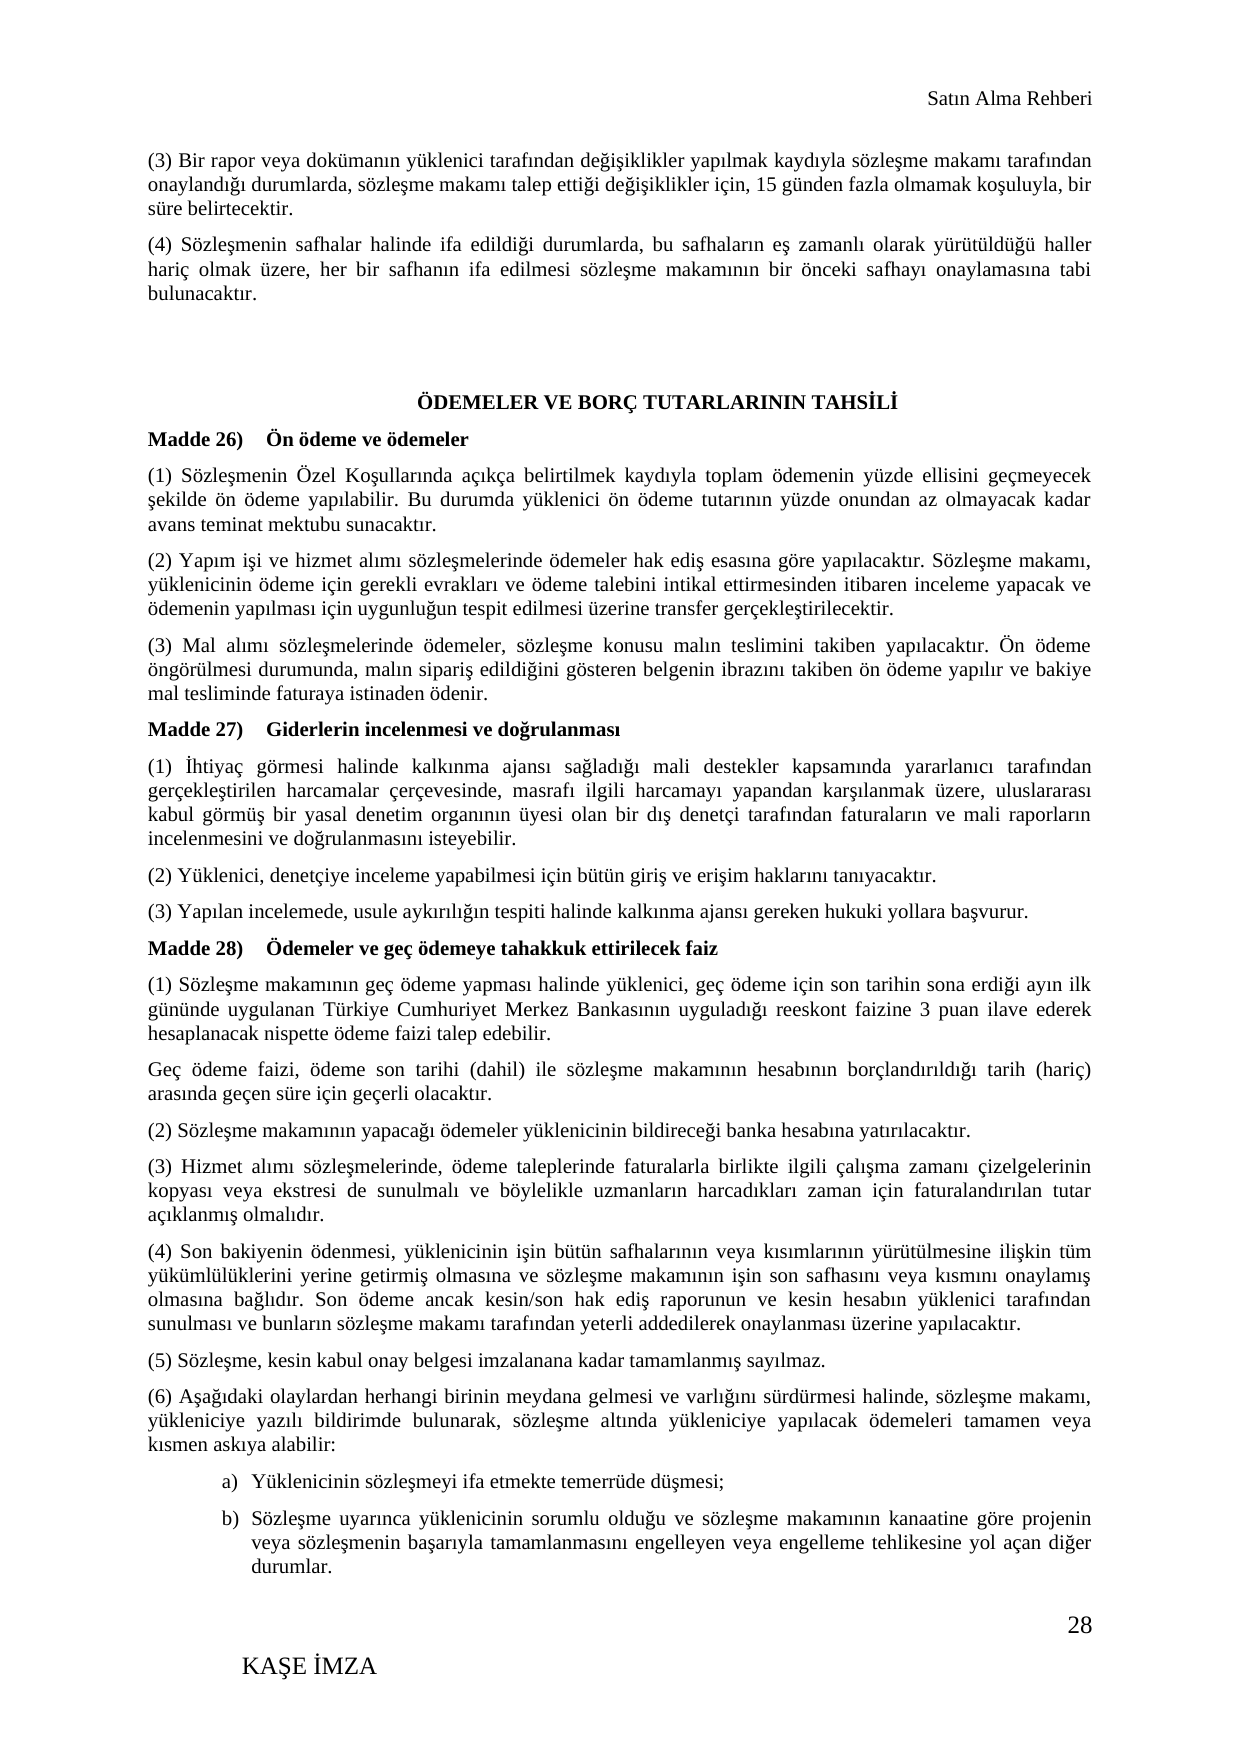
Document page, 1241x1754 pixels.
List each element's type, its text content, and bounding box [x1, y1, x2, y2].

list Ödemeler ve geç ödemeye tahakkuk ettirilecek faiz [148, 936, 1093, 960]
text Geç ödeme faizi, ödeme son tarihi (dahil) ile sözleşme makamının hesabının borçlandırıldığı tarih (hariç) arasında geçen süre için geçerli olacaktır. [148, 1057, 1093, 1105]
text b) Sözleşme uyarınca yüklenicinin sorumlu olduğu ve sözleşme makamının kanaatine göre projenin veya sözleşmenin başarıyla tamamlanmasını engelleyen veya engelleme tehlikesine yol açan diğer durumlar. [222, 1506, 1093, 1578]
text (1) Sözleşme makamının geç ödeme yapması halinde yüklenici, geç ödeme için son tarihin sona erdiği ayın ilk gününde uygulanan Türkiye Cumhuriyet Merkez Bankasının uyguladığı reeskont faizine 3 puan ilave ederek hesaplanacak nispette ödeme faizi talep edebilir. [148, 972, 1093, 1044]
text (3) Yapılan incelemede, usule aykırılığın tespiti halinde kalkınma ajansı gereken hukuki yollara başvurur. [148, 899, 1093, 923]
text (4) Son bakiyenin ödenmesi, yüklenicinin işin bütün safhalarının veya kısımlarının yürütülmesine ilişkin tüm yükümlülüklerini yerine getirmiş olmasına ve sözleşme makamının işin son safhasını veya kısmını onaylamış olmasına bağlıdır. Son ödeme ancak kesin/son hak ediş raporunun ve kesin hesabın yüklenici tarafından sunulması ve bunların sözleşme makamı tarafından yeterli addedilerek onaylanması üzerine yapılacaktır. [148, 1239, 1093, 1335]
list Ön ödeme ve ödemeler [148, 427, 1093, 451]
text (2) Sözleşme makamının yapacağı ödemeler yüklenicinin bildireceği banka hesabına yatırılacaktır. [148, 1118, 1093, 1142]
text (3) Bir rapor veya dokümanın yüklenici tarafından değişiklikler yapılmak kaydıyla sözleşme makamı tarafından onaylandığı durumlarda, sözleşme makamı talep ettiği değişiklikler için, 15 günden fazla olmamak koşuluyla, bir süre belirtecektir. [148, 148, 1093, 220]
text (3) Hizmet alımı sözleşmelerinde, ödeme taleplerinde faturalarla birlikte ilgili çalışma zamanı çizelgelerinin kopyası veya ekstresi de sunulmalı ve böylelikle uzmanların harcadıkları zaman için faturalandırılan tutar açıklanmış olmalıdır. [148, 1154, 1093, 1226]
text (3) Mal alımı sözleşmelerinde ödemeler, sözleşme konusu malın teslimini takiben yapılacaktır. Ön ödeme öngörülmesi durumunda, malın sipariş edildiğini gösteren belgenin ibrazını takiben ön ödeme yapılır ve bakiye mal tesliminde faturaya istinaden ödenir. [148, 633, 1093, 705]
text (6) Aşağıdaki olaylardan herhangi birinin meydana gelmesi ve varlığını sürdürmesi halinde, sözleşme makamı, yükleniciye yazılı bildirimde bulunarak, sözleşme altında yükleniciye yapılacak ödemeleri tamamen veya kısmen askıya alabilir: [148, 1384, 1093, 1456]
text a) Yüklenicinin sözleşmeyi ifa etmekte temerrüde düşmesi; [222, 1469, 1093, 1493]
text (2) Yüklenici, denetçiye inceleme yapabilmesi için bütün giriş ve erişim haklarını tanıyacaktır. [148, 863, 1093, 887]
text (1) İhtiyaç görmesi halinde kalkınma ajansı sağladığı mali destekler kapsamında yararlanıcı tarafından gerçekleştirilen harcamalar çerçevesinde, masrafı ilgili harcamayı yapandan karşılanmak üzere, uluslararası kabul görmüş bir yasal denetim organının üyesi olan bir dış denetçi tarafından faturaların ve mali raporların incelenmesini ve doğrulanmasını isteyebilir. [148, 754, 1093, 850]
text (1) Sözleşmenin Özel Koşullarında açıkça belirtilmek kaydıyla toplam ödemenin yüzde ellisini geçmeyecek şekilde ön ödeme yapılabilir. Bu durumda yüklenici ön ödeme tutarının yüzde onundan az olmayacak kadar avans teminat mektubu sunacaktır. [148, 463, 1093, 536]
list Giderlerin incelenmesi ve doğrulanması [148, 717, 1093, 741]
text (5) Sözleşme, kesin kabul onay belgesi imzalanana kadar tamamlanmış sayılmaz. [148, 1348, 1093, 1372]
text (2) Yapım işi ve hizmet alımı sözleşmelerinde ödemeler hak ediş esasına göre yapılacaktır. Sözleşme makamı, yüklenicinin ödeme için gerekli evrakları ve ödeme talebini intikal ettirmesinden itibaren inceleme yapacak ve ödemenin yapılması için uygunluğun tespit edilmesi üzerine transfer gerçekleştirilecektir. [148, 548, 1093, 620]
text (4) Sözleşmenin safhalar halinde ifa edildiği durumlarda, bu safhaların eş zamanlı olarak yürütüldüğü haller hariç olmak üzere, her bir safhanın ifa edilmesi sözleşme makamının bir önceki safhayı onaylamasına tabi bulunacaktır. [148, 232, 1093, 304]
text ÖDEMELER VE BORÇ TUTARLARININ TAHSİLİ [148, 390, 1093, 414]
